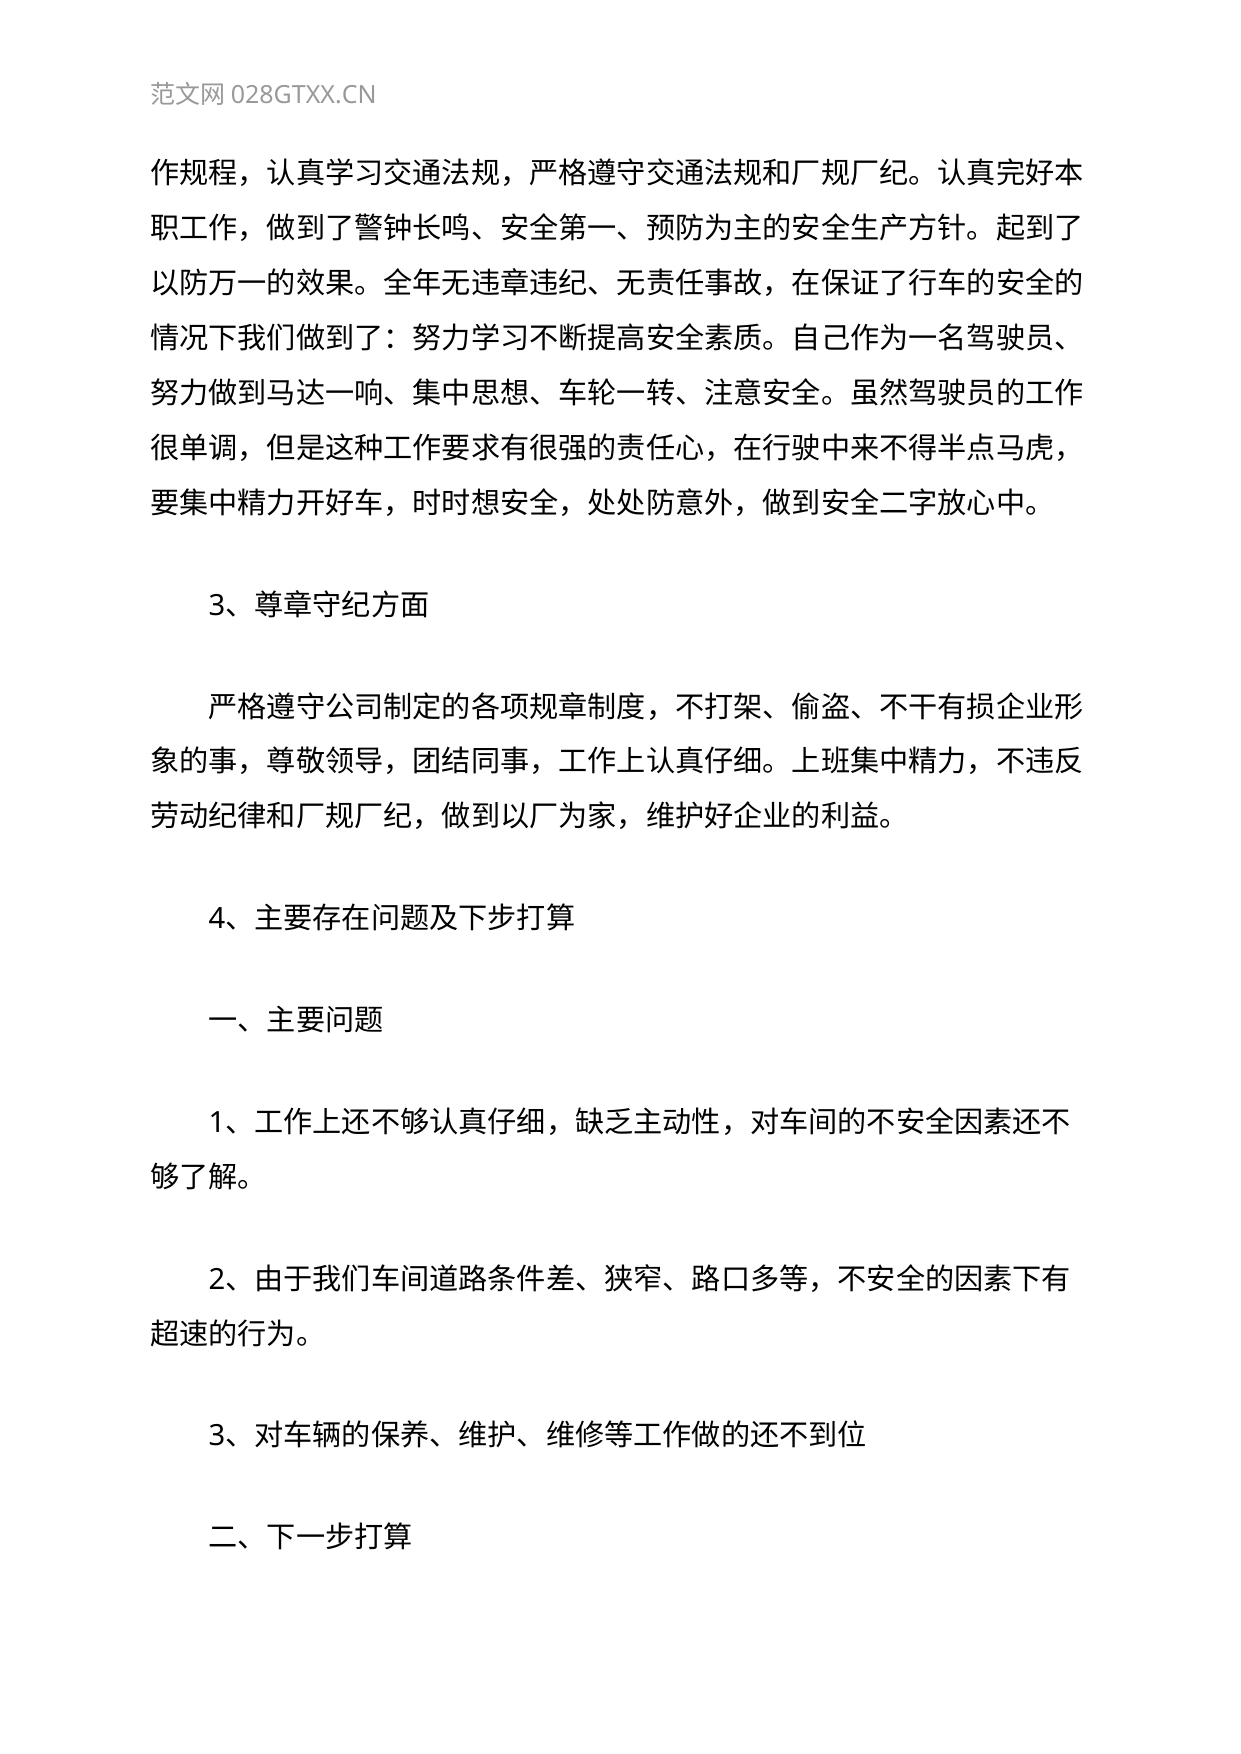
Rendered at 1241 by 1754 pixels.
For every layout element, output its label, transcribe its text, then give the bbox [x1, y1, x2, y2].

text 二、下一步打算 [150, 1514, 1090, 1556]
text 3、对车辆的保养、维护、维修等工作做的还不到位 [150, 1412, 1090, 1454]
text 1、工作上还不够认真仔细，缺乏主动性，对车间的不安全因素还不够了解。 [150, 1098, 1090, 1196]
text 3、尊章守纪方面 [150, 581, 1090, 623]
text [150, 150, 1090, 522]
text 4、主要存在问题及下步打算 [150, 895, 1090, 937]
text 一、主要问题 [150, 997, 1090, 1039]
text 严格遵守公司制定的各项规章制度，不打架、偷盗、不干有损企业形象的事，尊敬领导，团结同事，工作上认真仔细。上班集中精力，不违反劳动纪律和厂规厂纪，做到以厂为家，维护好企业的利益。 [150, 683, 1090, 835]
text 2、由于我们车间道路条件差、狭窄、路口多等，不安全的因素下有超速的行为。 [150, 1255, 1090, 1352]
